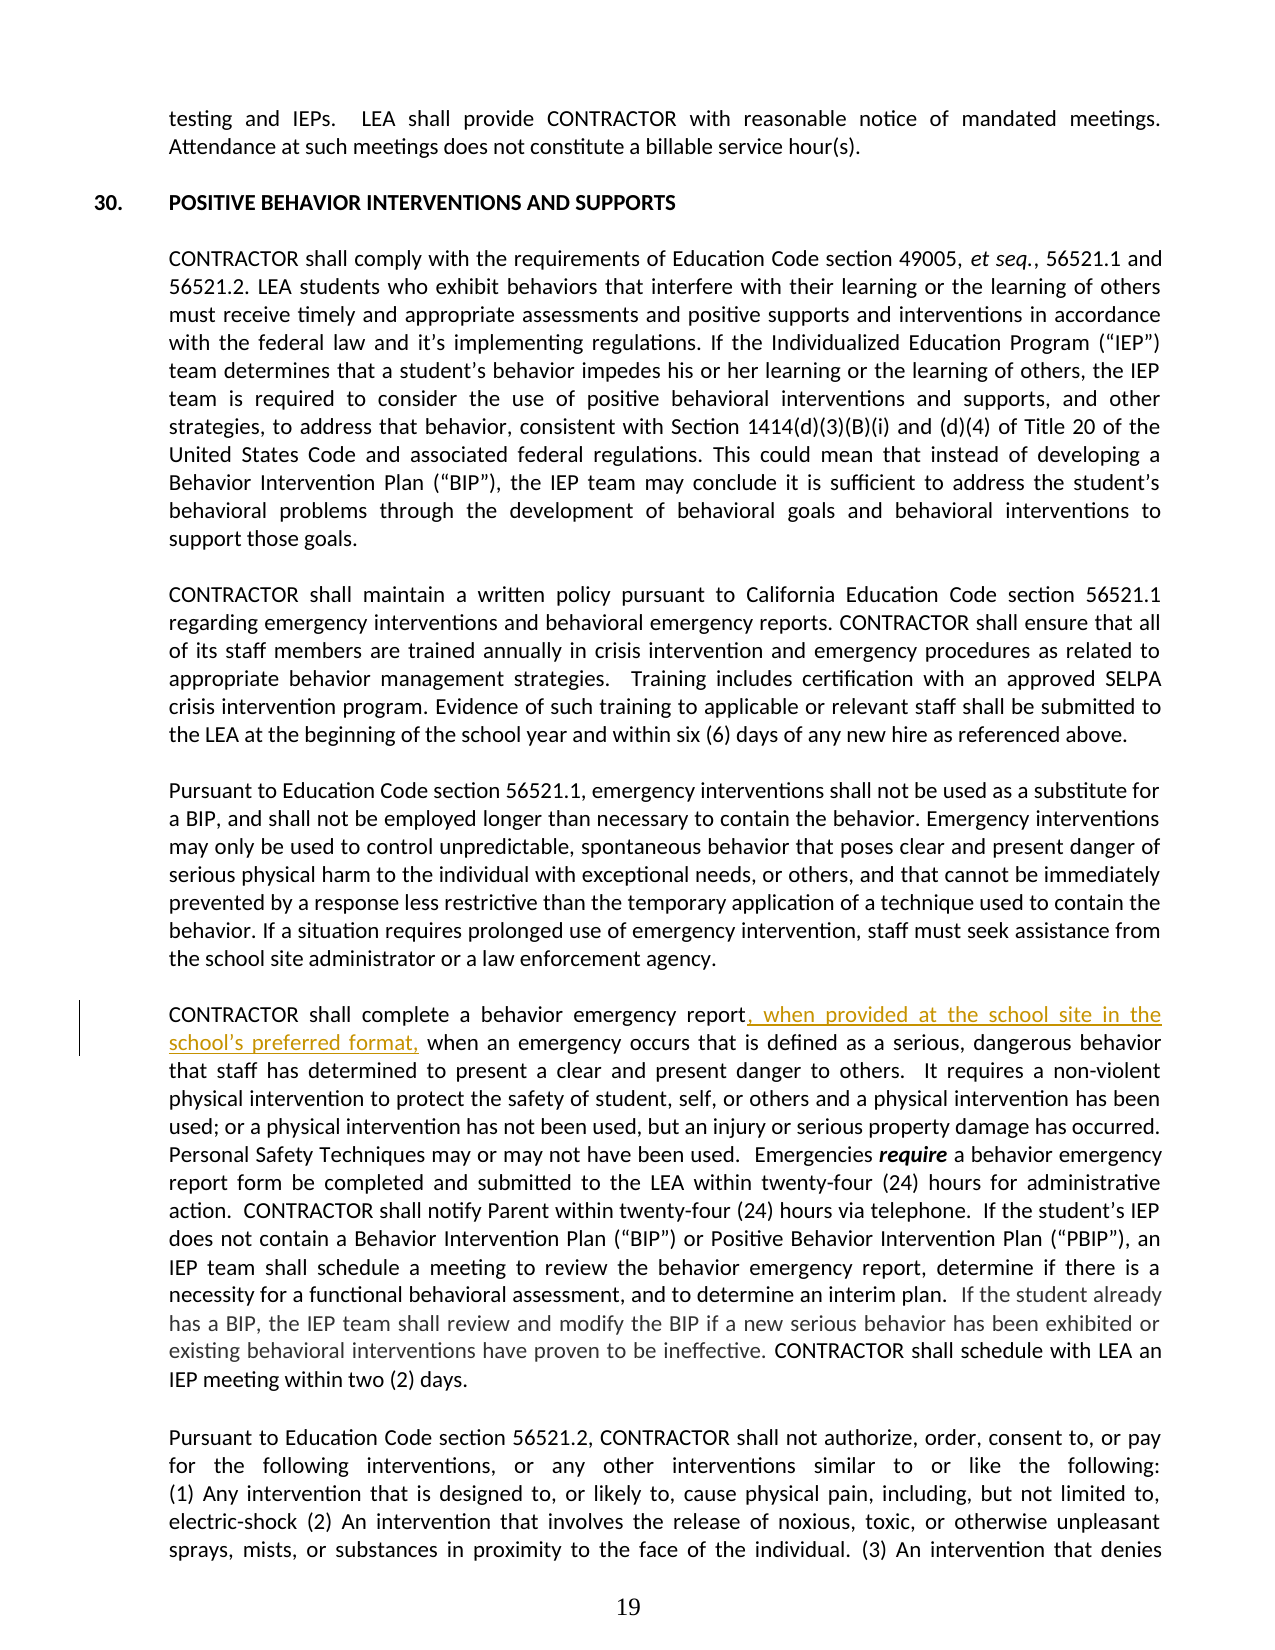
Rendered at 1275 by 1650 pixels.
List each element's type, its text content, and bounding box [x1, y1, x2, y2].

subtitle 30. POSITIVE BEHAVIOR INTERVENTIONS AND SUPPORTS [94, 188, 1162, 216]
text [169, 104, 1162, 160]
text CONTRACTOR shall complete a behavior emergency report when an emergency occurs that is defined as a serious, dangerous behavior that staff has determined to present a clear and present danger to others. It requires a non-violent physical intervention to protect the safety of student, self, or others and a physical intervention has been used; or a physical intervention has not been used, but an injury or serious property damage has occurred. Personal Safety Techniques may or may not have been used. Emergencies require a behavior emergency report form be completed and submitted to the LEA within twenty-four (24) hours for administrative action. CONTRACTOR shall notify Parent within twenty-four (24) hours via telephone. If the student’s IEP does not contain a Behavior Intervention Plan (“BIP”) or Positive Behavior Intervention Plan (“PBIP”), an IEP team shall schedule a meeting to review the behavior emergency report, determine if there is a necessity for a functional behavioral assessment, and to determine an interim plan. If the student already has a BIP, the IEP team shall review and modify the BIP if a new serious behavior has been exhibited or existing behavioral interventions have proven to be ineffective. CONTRACTOR shall schedule with LEA an IEP meeting within two (2) days. [169, 1000, 1162, 1393]
text CONTRACTOR shall maintain a written policy pursuant to California Education Code section 56521.1 regarding emergency interventions and behavioral emergency reports. CONTRACTOR shall ensure that all of its staff members are trained annually in crisis intervention and emergency procedures as related to appropriate behavior management strategies. Training includes certification with an approved SELPA crisis intervention program. Evidence of such training to applicable or relevant staff shall be submitted to the LEA at the beginning of the school year and within six (6) days of any new hire as referenced above. [169, 580, 1162, 748]
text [169, 1423, 1162, 1563]
text CONTRACTOR shall comply with the requirements of Education Code section 49005, et seq., 56521.1 and 56521.2. LEA students who exhibit behaviors that interfere with their learning or the learning of others must receive timely and appropriate assessments and positive supports and interventions in accordance with the federal law and it’s implementing regulations. If the Individualized Education Program (“IEP”) team determines that a student’s behavior impedes his or her learning or the learning of others, the IEP team is required to consider the use of positive behavioral interventions and supports, and other strategies, to address that behavior, consistent with Section 1414(d)(3)(B)(i) and (d)(4) of Title 20 of the United States Code and associated federal regulations. This could mean that instead of developing a Behavior Intervention Plan (“BIP”), the IEP team may conclude it is sufficient to address the student’s behavioral problems through the development of behavioral goals and behavioral interventions to support those goals. [169, 244, 1162, 552]
text Pursuant to Education Code section 56521.1, emergency interventions shall not be used as a substitute for a BIP, and shall not be employed longer than necessary to contain the behavior. Emergency interventions may only be used to control unpredictable, spontaneous behavior that poses clear and present danger of serious physical harm to the individual with exceptional needs, or others, and that cannot be immediately prevented by a response less restrictive than the temporary application of a technique used to contain the behavior. If a situation requires prolonged use of emergency intervention, staff must seek assistance from the school site administrator or a law enforcement agency. [169, 776, 1162, 972]
